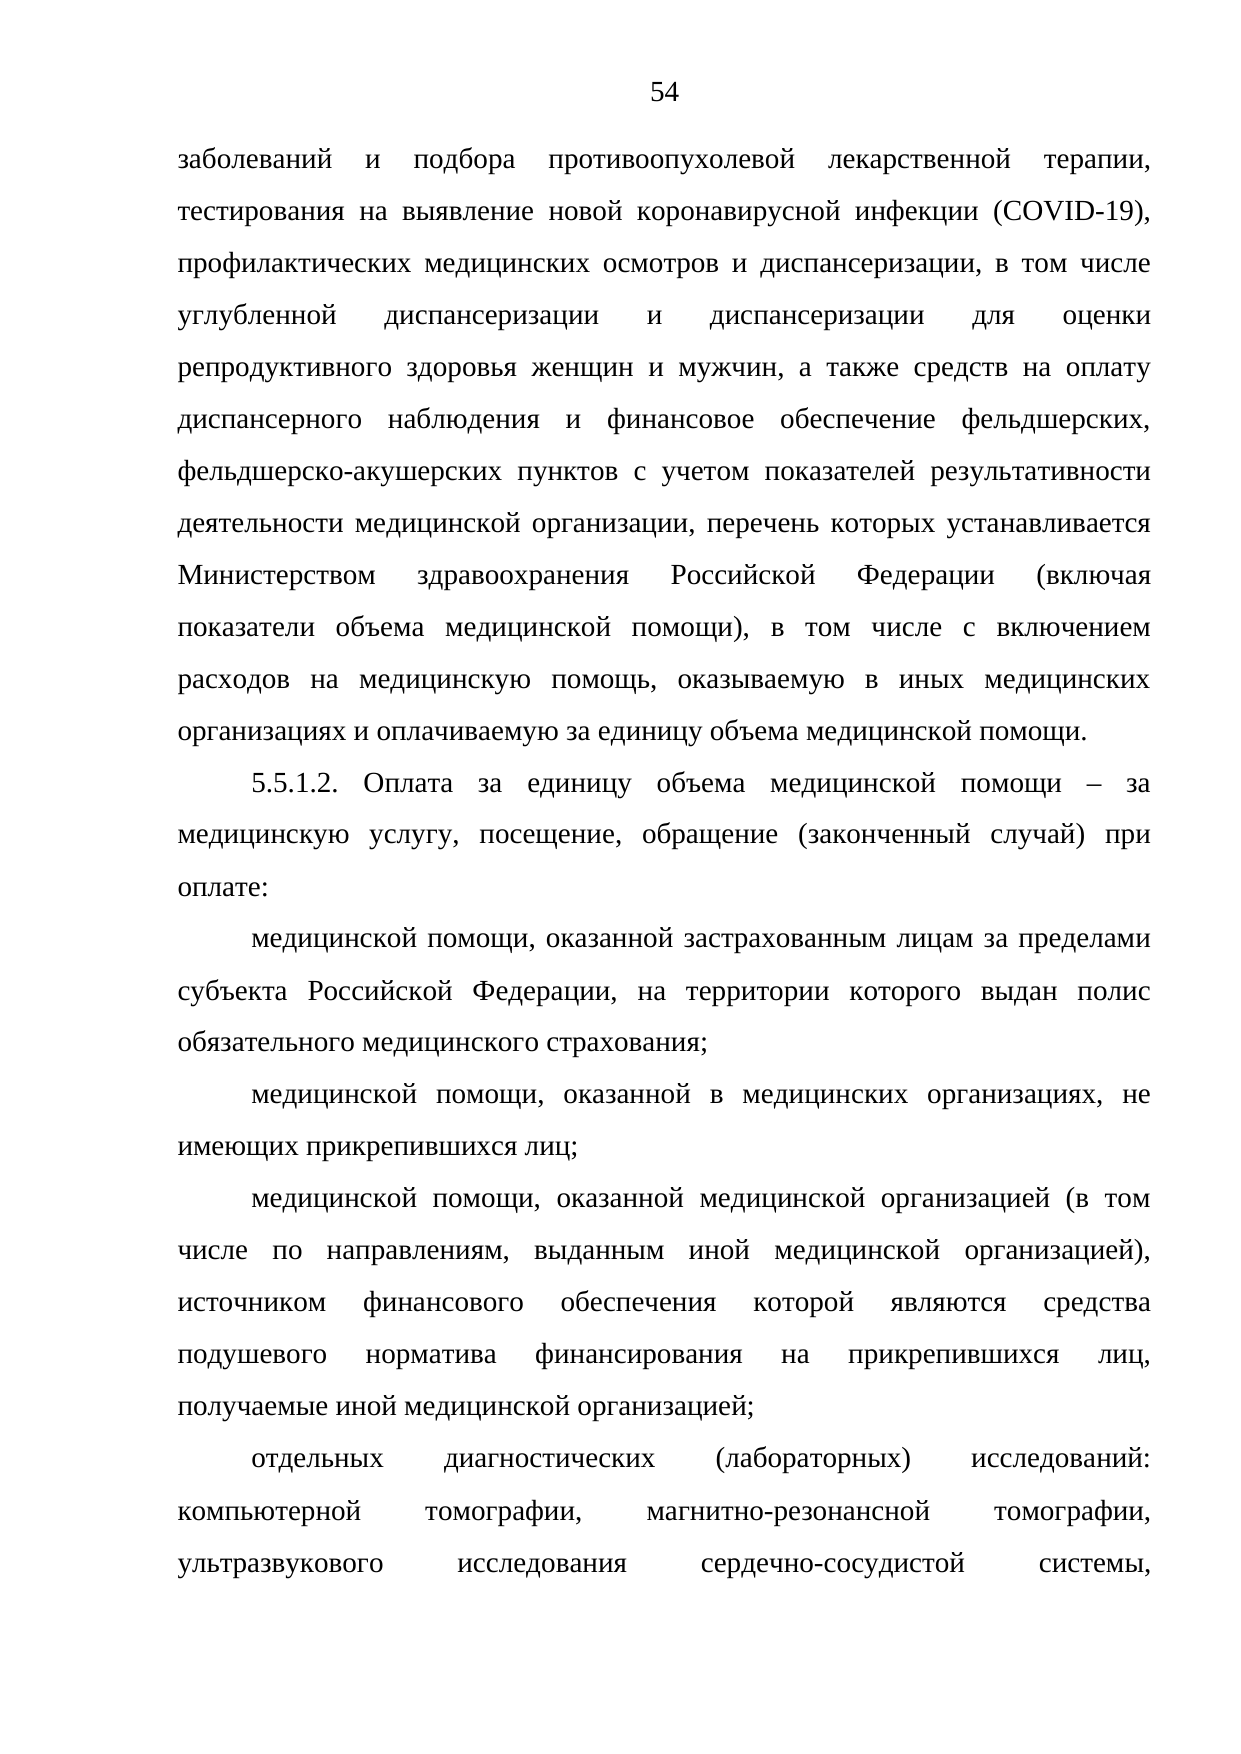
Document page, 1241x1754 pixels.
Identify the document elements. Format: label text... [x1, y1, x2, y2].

text 5.5.1.2. Оплата за единицу объема медицинской помощи – за медицинскую услугу, посещение, обращение (законченный случай) при оплате: [177, 765, 1152, 902]
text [177, 1440, 1152, 1578]
text медицинской помощи, оказанной застрахованным лицам за пределами субъекта Российской Федерации, на территории которого выдан полис обязательного медицинского страхования; [177, 921, 1152, 1058]
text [177, 141, 1152, 746]
text медицинской помощи, оказанной в медицинских организациях, не имеющих прикрепившихся лиц; [177, 1077, 1152, 1162]
text медицинской помощи, оказанной медицинской организацией (в том числе по направлениям, выданным иной медицинской организацией), источником финансового обеспечения которой являются средства подушевого норматива финансирования на прикрепившихся лиц, получаемые иной медицинской организацией; [177, 1181, 1152, 1422]
